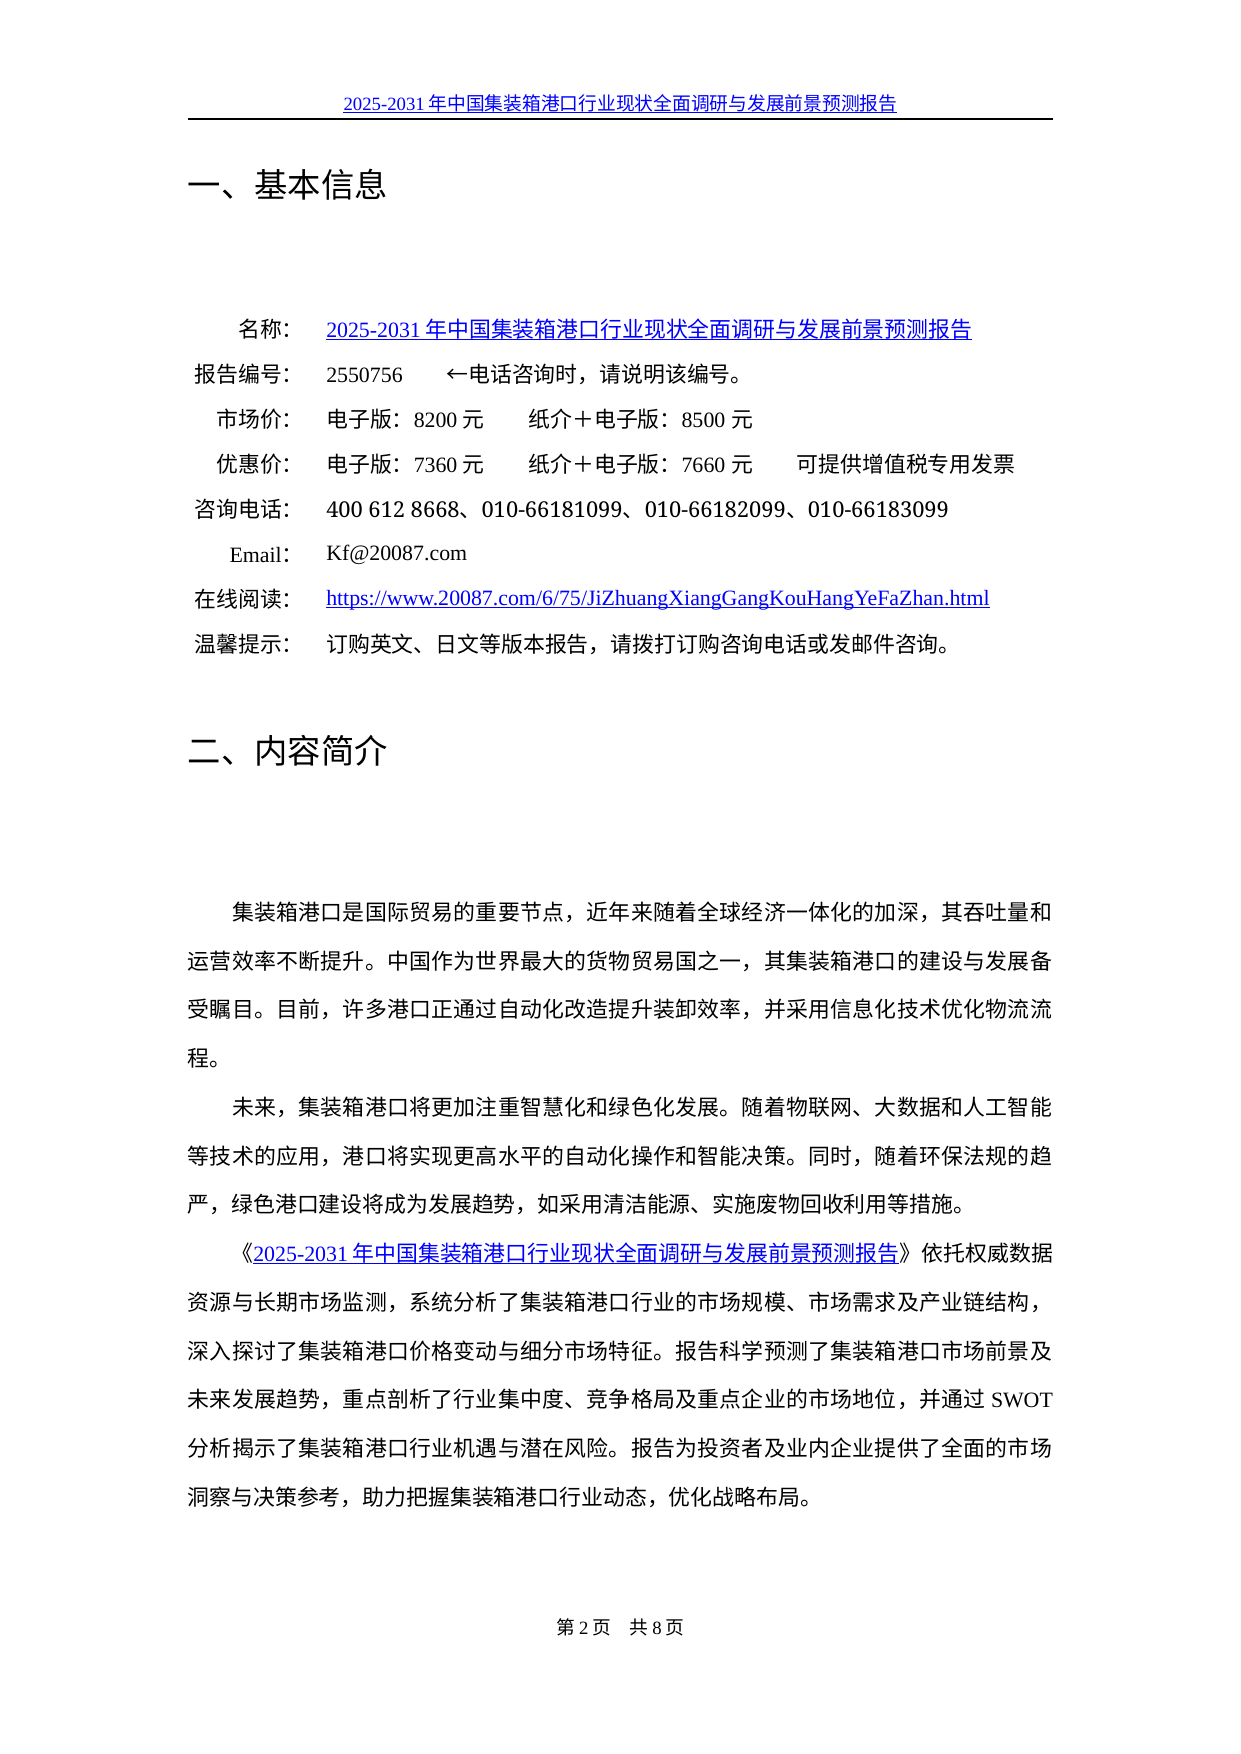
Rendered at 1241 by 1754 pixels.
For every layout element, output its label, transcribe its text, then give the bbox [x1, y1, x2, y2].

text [187, 894, 1053, 1512]
table_cell 电子版：8200 元 纸介＋电子版：8500 元 [315, 402, 1073, 447]
table_cell Kf@20087.com [315, 537, 1073, 582]
title 二、内容简介 [187, 717, 1053, 782]
table_cell 报告编号： [167, 357, 315, 402]
table_header 2025-2031年中国集装箱港口行业现状全面调研与发展前景预测报告 [315, 312, 1073, 357]
table_header 名称： [167, 312, 315, 357]
table_cell 优惠价： [167, 447, 315, 492]
table_cell 400 612 8668、010-66181099、010-66182099、010-66183099 [315, 492, 1073, 537]
table_cell 2550756 ←电话咨询时，请说明该编号。 [315, 357, 1073, 402]
table_cell 温馨提示： [167, 627, 315, 672]
title 一、基本信息 [187, 150, 1053, 215]
table_cell Email： [167, 537, 315, 582]
table_cell [315, 582, 1073, 627]
table_cell 市场价： [167, 402, 315, 447]
table_cell 在线阅读： [167, 582, 315, 627]
table_cell 咨询电话： [167, 492, 315, 537]
table_cell 电子版：7360 元 纸介＋电子版：7660 元 可提供增值税专用发票 [315, 447, 1073, 492]
table_cell 订购英文、日文等版本报告，请拨打订购咨询电话或发邮件咨询。 [315, 627, 1073, 672]
